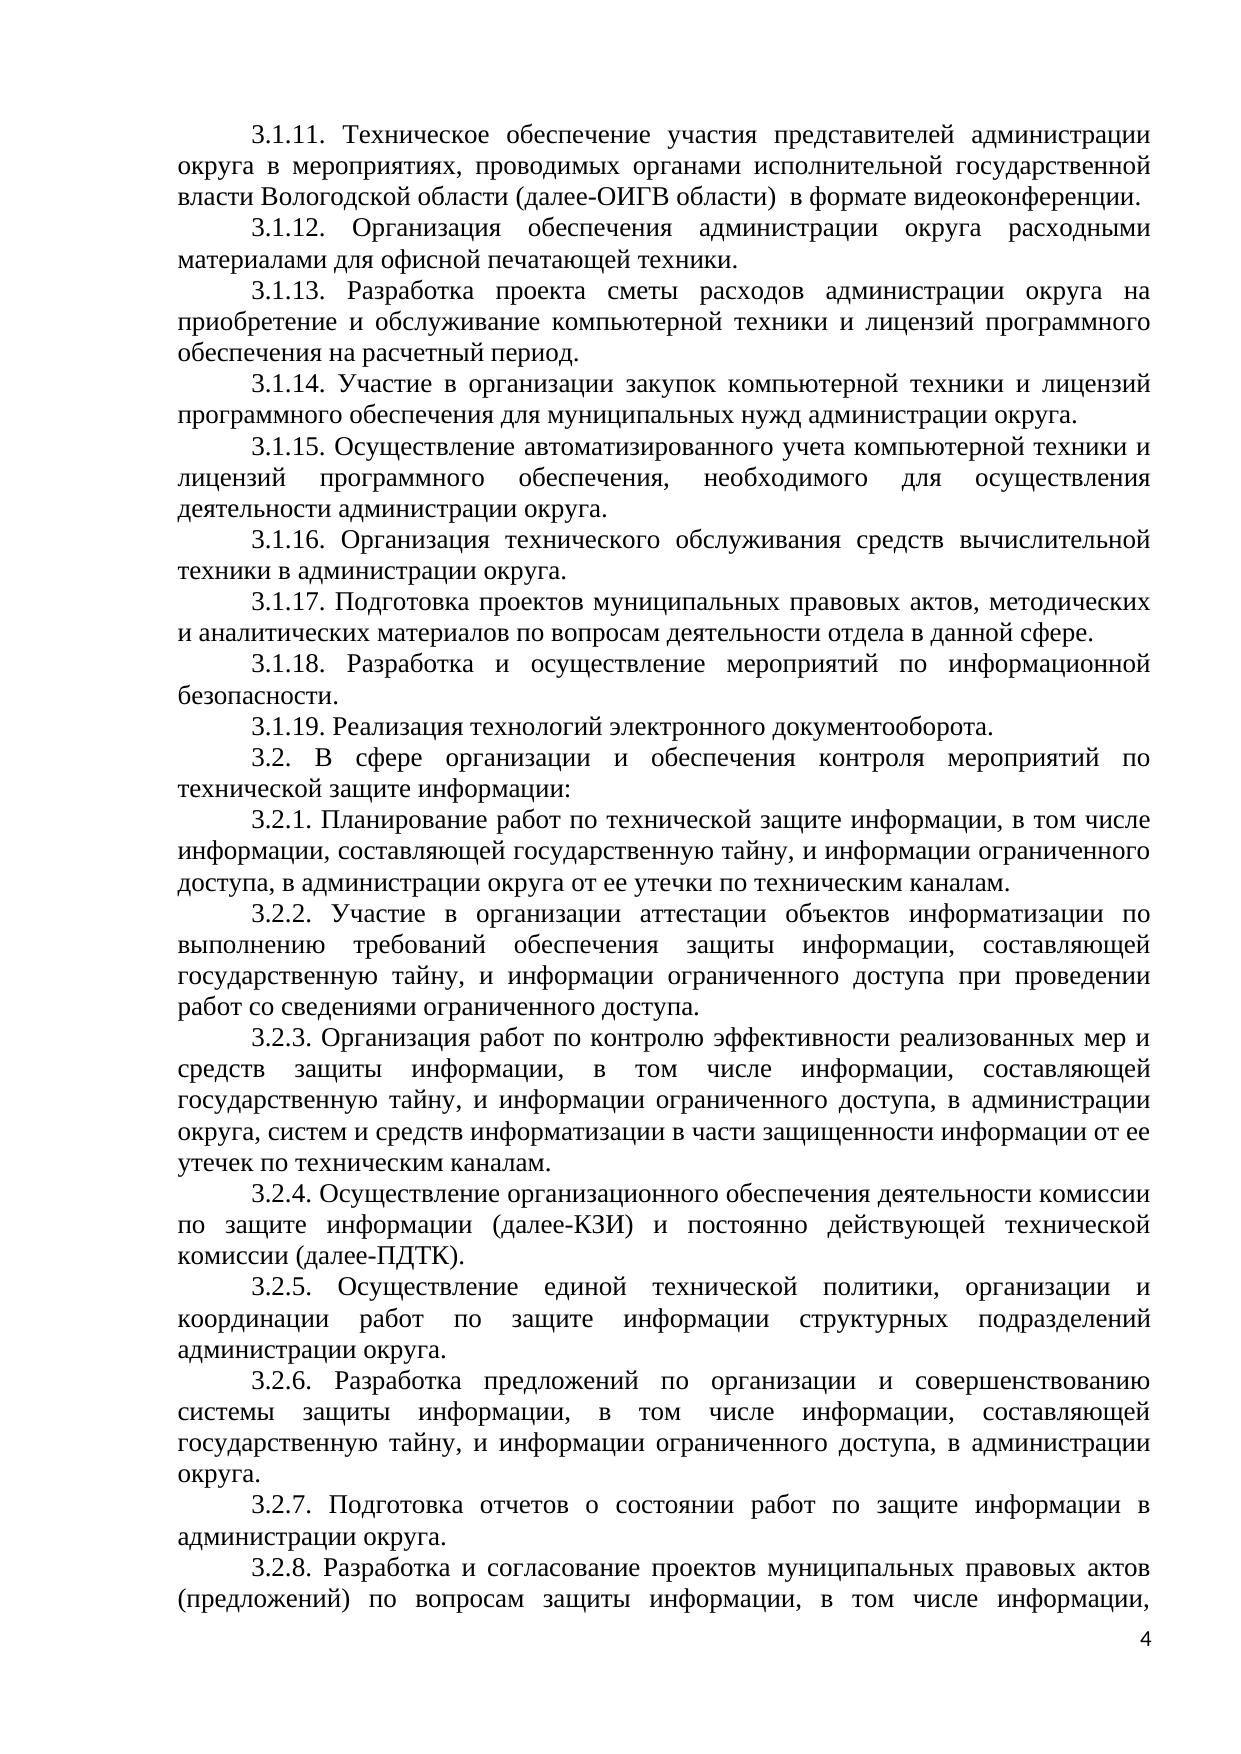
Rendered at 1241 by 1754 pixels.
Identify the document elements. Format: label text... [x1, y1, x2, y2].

text 3.2.3. Организация работ по контролю эффективности реализованных мер и средств защиты информации, в том числе информации, составляющей государственную тайну, и информации ограниченного доступа, в администрации округа, систем и средств информатизации в части защищенности информации от ее утечек по техническим каналам. [177, 1021, 1152, 1177]
text 3.2.4. Осуществление организационного обеспечения деятельности комиссии по защите информации (далее-КЗИ) и постоянно действующей технической комиссии (далее-ПДТК). [177, 1177, 1152, 1271]
text 3.1.14. Участие в организации закупок компьютерной техники и лицензий программного обеспечения для муниципальных нужд администрации округа. [177, 367, 1152, 429]
text 3.2.7. Подготовка отчетов о состоянии работ по защите информации в администрации округа. [177, 1488, 1152, 1551]
text 3.2.1. Планирование работ по технической защите информации, в том числе информации, составляющей государственную тайну, и информации ограниченного доступа, в администрации округа от ее утечки по техническим каналам. [177, 803, 1152, 897]
text 3.1.11. Техническое обеспечение участия представителей администрации округа в мероприятиях, проводимых органами исполнительной государственной власти Вологодской области (далее-ОИГВ области) в формате видеоконференции. [177, 118, 1152, 212]
text 3.2. В сфере организации и обеспечения контроля мероприятий по технической защите информации: [177, 741, 1152, 803]
text 3.1.18. Разработка и осуществление мероприятий по информационной безопасности. [177, 648, 1152, 710]
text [177, 1551, 1152, 1613]
text 3.1.16. Организация технического обслуживания средств вычислительной техники в администрации округа. [177, 523, 1152, 585]
text 3.2.2. Участие в организации аттестации объектов информатизации по выполнению требований обеспечения защиты информации, составляющей государственную тайну, и информации ограниченного доступа при проведении работ со сведениями ограниченного доступа. [177, 897, 1152, 1021]
text 3.1.12. Организация обеспечения администрации округа расходными материалами для офисной печатающей техники. [177, 212, 1152, 274]
text 3.1.15. Осуществление автоматизированного учета компьютерной техники и лицензий программного обеспечения, необходимого для осуществления деятельности администрации округа. [177, 429, 1152, 523]
text 3.1.17. Подготовка проектов муниципальных правовых актов, методических и аналитических материалов по вопросам деятельности отдела в данной сфере. [177, 585, 1152, 648]
text 3.1.19. Реализация технологий электронного документооборота. [177, 710, 1152, 741]
text 3.2.5. Осуществление единой технической политики, организации и координации работ по защите информации структурных подразделений администрации округа. [177, 1271, 1152, 1364]
text 3.2.6. Разработка предложений по организации и совершенствованию системы защиты информации, в том числе информации, составляющей государственную тайну, и информации ограниченного доступа, в администрации округа. [177, 1364, 1152, 1488]
text 3.1.13. Разработка проекта сметы расходов администрации округа на приобретение и обслуживание компьютерной техники и лицензий программного обеспечения на расчетный период. [177, 274, 1152, 367]
